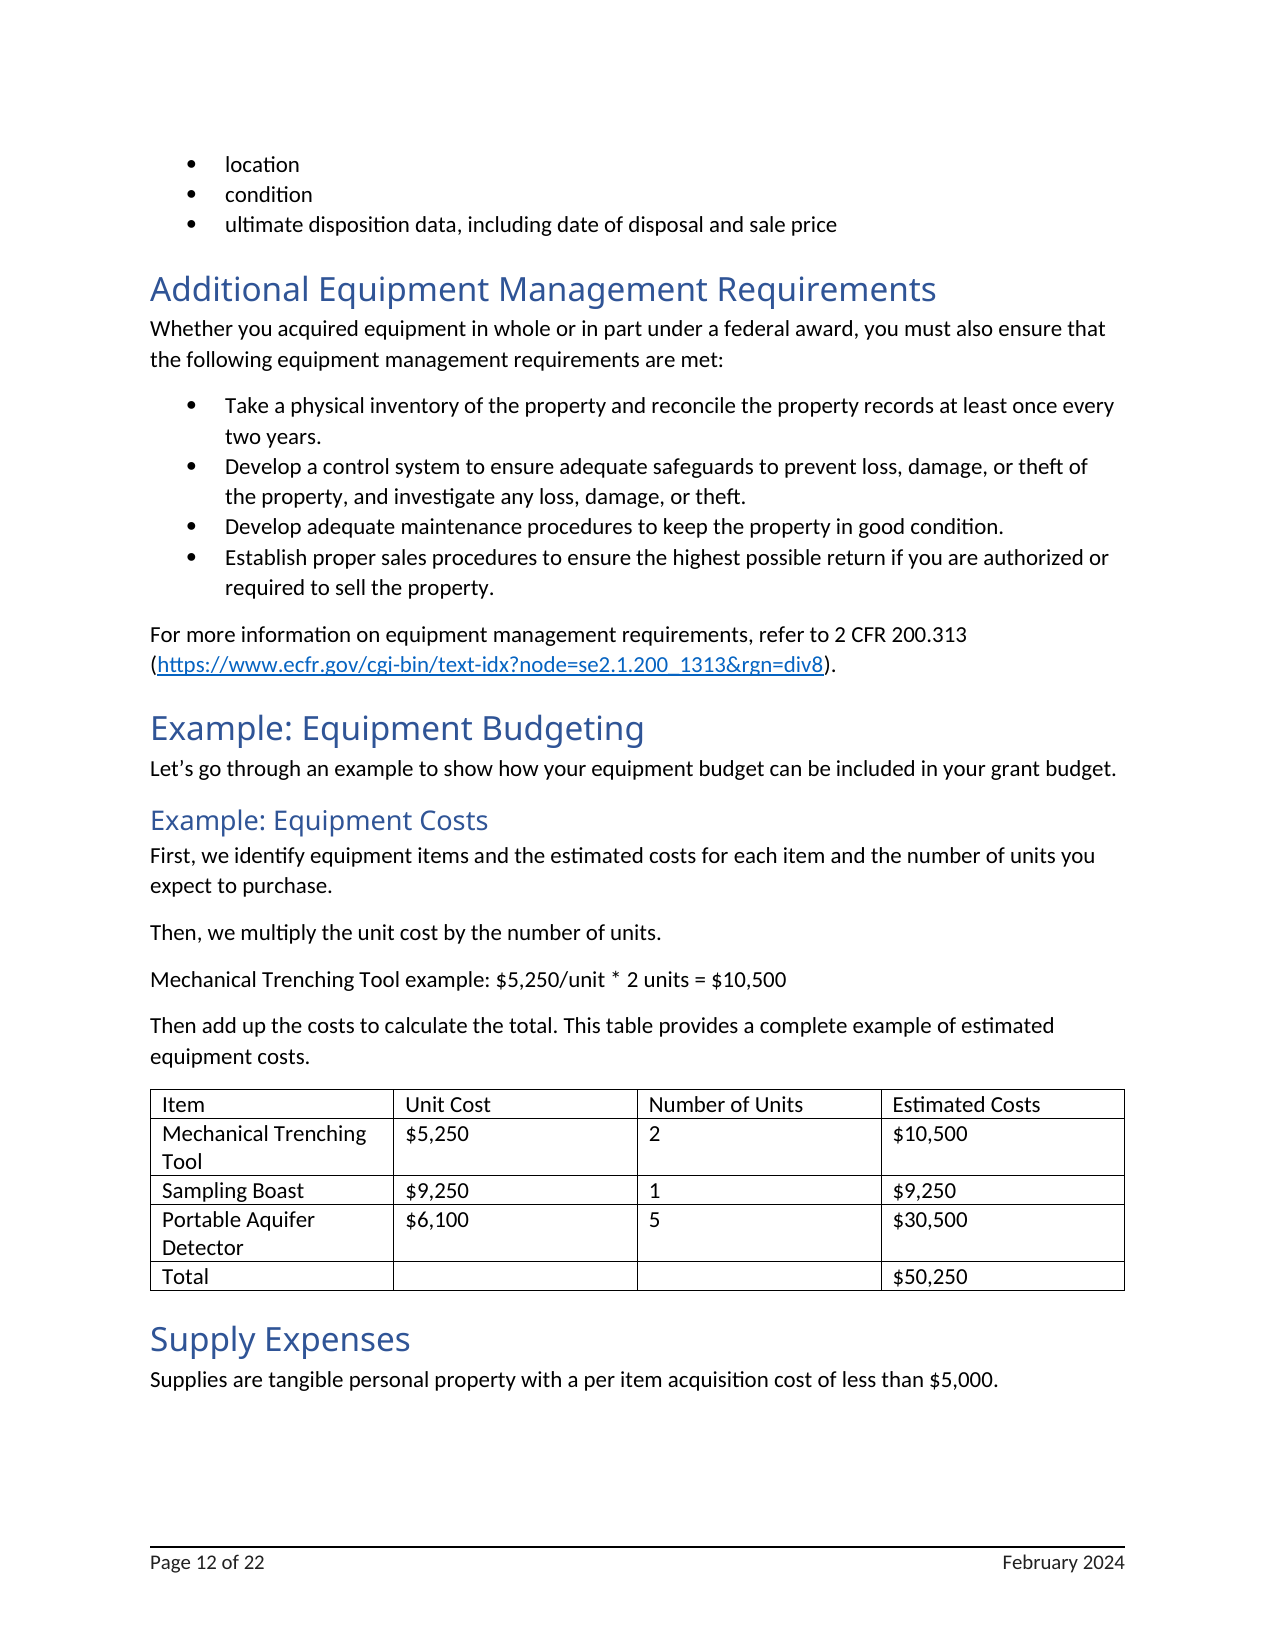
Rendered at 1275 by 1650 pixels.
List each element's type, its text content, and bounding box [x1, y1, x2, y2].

table_cell $9,250 [394, 1176, 637, 1204]
text Whether you acquired equipment in whole or in part under a federal award, you must also ensure that the following equipment management requirements are met: [150, 314, 1125, 373]
text Supplies are tangible personal property with a per item acquisition cost of less than $5,000. [150, 1365, 1125, 1393]
list location [187, 150, 1125, 178]
table_cell [394, 1262, 637, 1290]
table_header Item [151, 1090, 393, 1118]
table_cell $10,500 [882, 1119, 1124, 1175]
table_header Number of Units [638, 1090, 881, 1118]
list ultimate disposition data, including date of disposal and sale price [187, 210, 1125, 238]
text Then, we multiply the unit cost by the number of units. [150, 918, 1125, 946]
text Then add up the costs to calculate the total. This table provides a complete example of estimated equipment costs. [150, 1012, 1125, 1070]
text Mechanical Trenching Tool example: $5,250/unit * 2 units = $10,500 [150, 965, 1125, 993]
table_cell [638, 1262, 881, 1290]
table_cell $9,250 [882, 1176, 1124, 1204]
subtitle Additional Equipment Management Requirements [150, 266, 1125, 311]
table_cell $50,250 [882, 1262, 1124, 1290]
table_cell 2 [638, 1119, 881, 1175]
text Let’s go through an example to show how your equipment budget can be included in your grant budget. [150, 754, 1125, 782]
subtitle Example: Equipment Costs [150, 801, 1125, 838]
table_cell $6,100 [394, 1205, 637, 1261]
text For more information on equipment management requirements, refer to 2 CFR 200.313 (https://www.ecfr.gov/cgi-bin/text-idx?node=se2.1.200_1313&rgn=div8). [150, 620, 1125, 678]
table_cell $5,250 [394, 1119, 637, 1175]
table_cell Portable Aquifer Detector [151, 1205, 393, 1261]
table_cell Total [151, 1262, 393, 1290]
table_cell Sampling Boast [151, 1176, 393, 1204]
table_cell 5 [638, 1205, 881, 1261]
list condition [187, 180, 1125, 208]
table_header Unit Cost [394, 1090, 637, 1118]
list Develop a control system to ensure adequate safeguards to prevent loss, damage, or theft of the property, and investigate any loss, damage, or theft. [187, 452, 1125, 510]
table_cell 1 [638, 1176, 881, 1204]
subtitle Example: Equipment Budgeting [150, 705, 1125, 751]
table_header Estimated Costs [882, 1090, 1124, 1118]
table_cell $30,500 [882, 1205, 1124, 1261]
subtitle Supply Expenses [150, 1316, 1125, 1362]
text First, we identify equipment items and the estimated costs for each item and the number of units you expect to purchase. [150, 841, 1125, 899]
list Establish proper sales procedures to ensure the highest possible return if you are authorized or required to sell the property. [187, 543, 1125, 601]
list Develop adequate maintenance procedures to keep the property in good condition. [187, 512, 1125, 541]
table_cell Mechanical Trenching Tool [151, 1119, 393, 1175]
list Take a physical inventory of the property and reconcile the property records at least once every two years. [187, 392, 1125, 450]
